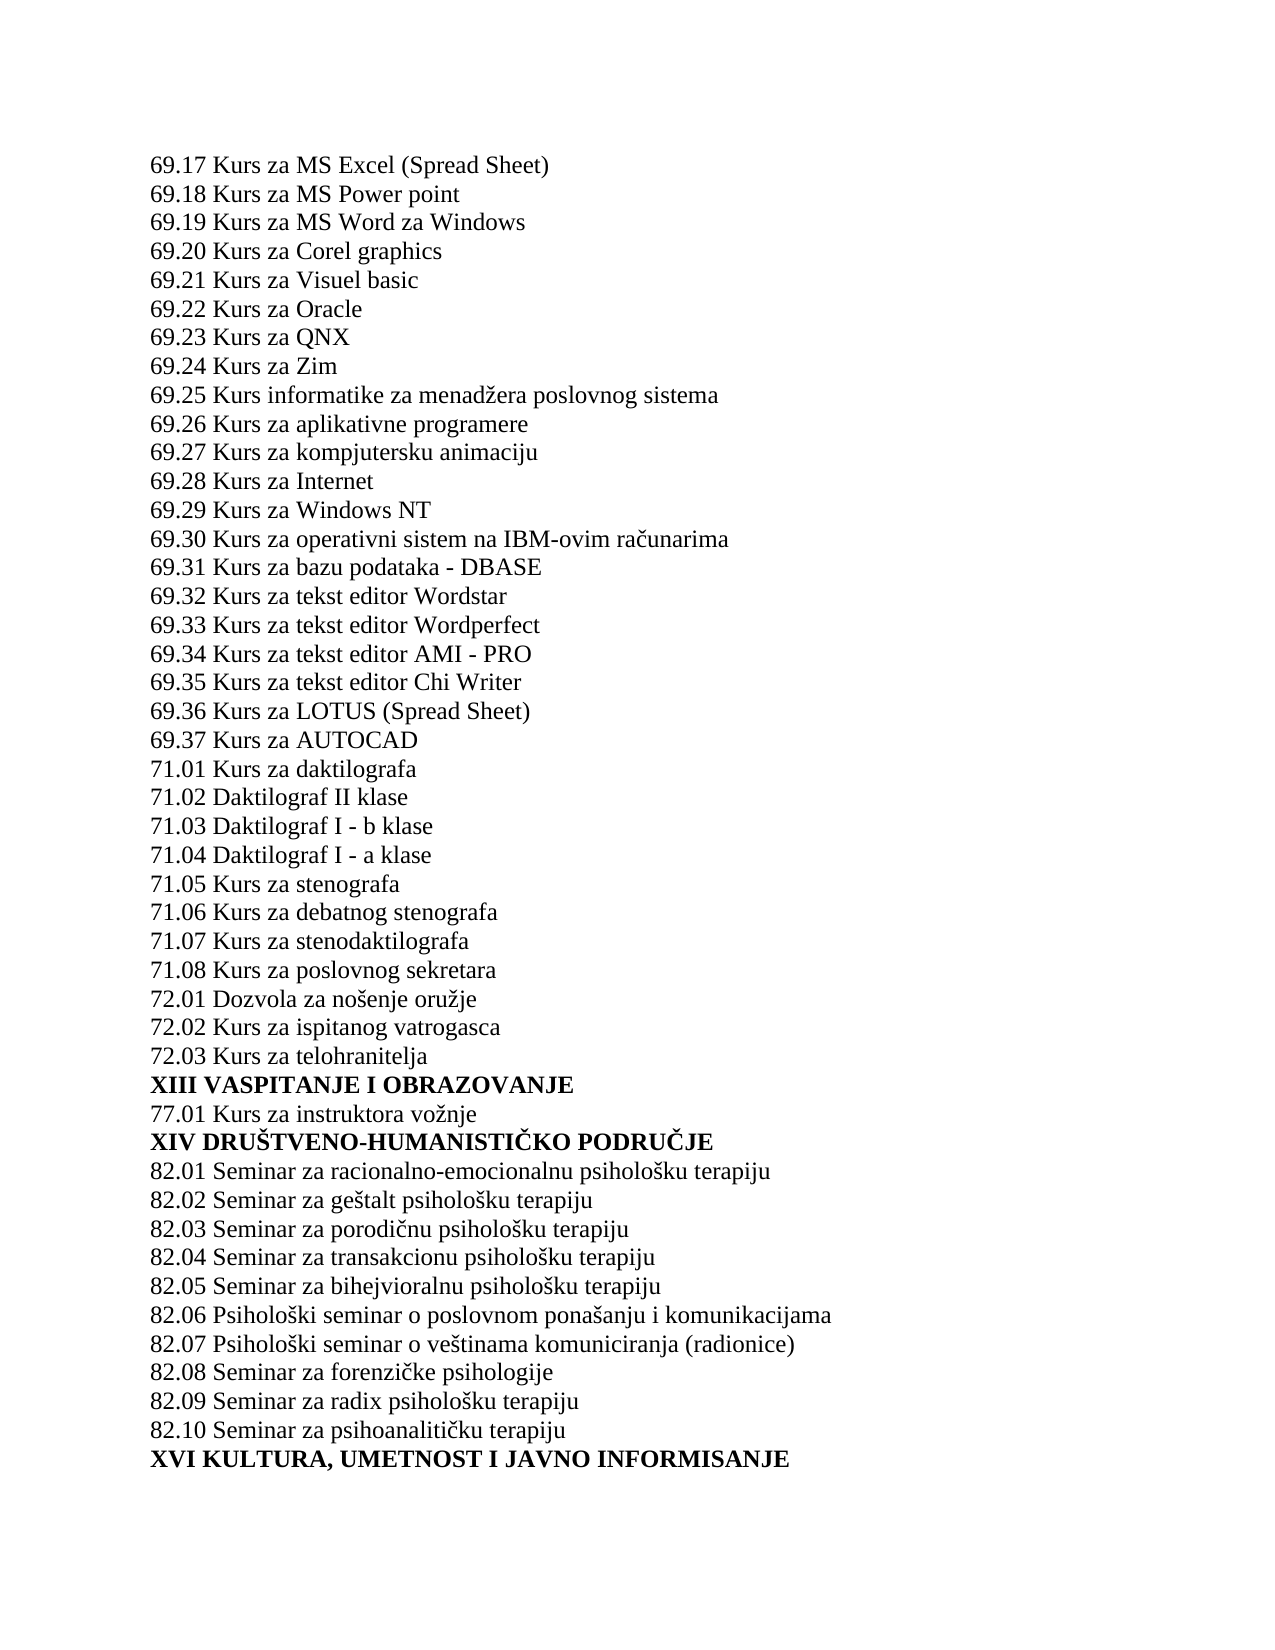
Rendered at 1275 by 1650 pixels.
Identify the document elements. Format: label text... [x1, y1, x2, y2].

text 77.01 Kurs za instruktora vožnje [150, 1099, 1125, 1127]
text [150, 150, 1125, 1070]
text XVI KULTURA, UMETNOST I JAVNO INFORMISANJE [150, 1444, 1125, 1472]
text XIII VASPITANJE I OBRAZOVANJE [150, 1070, 1125, 1099]
text XIV DRUŠTVENO-HUMANISTIČKO PODRUČJE [150, 1127, 1125, 1156]
text 82.01 Seminar za racionalno-emocionalnu psihološku terapiju 82.02 Seminar za geštalt psihološku terapiju 82.03 Seminar za porodičnu psihološku terapiju 82.04 Seminar za transakcionu psihološku terapiju 82.05 Seminar za bihejvioralnu psihološku terapiju 82.06 Psihološki seminar o poslovnom ponašanju i komunikacijama 82.07 Psihološki seminar o veštinama komuniciranja (radionice) 82.08 Seminar za forenzičke psihologije 82.09 Seminar za radix psihološku terapiju 82.10 Seminar za psihoanalitičku terapiju [150, 1156, 1125, 1444]
